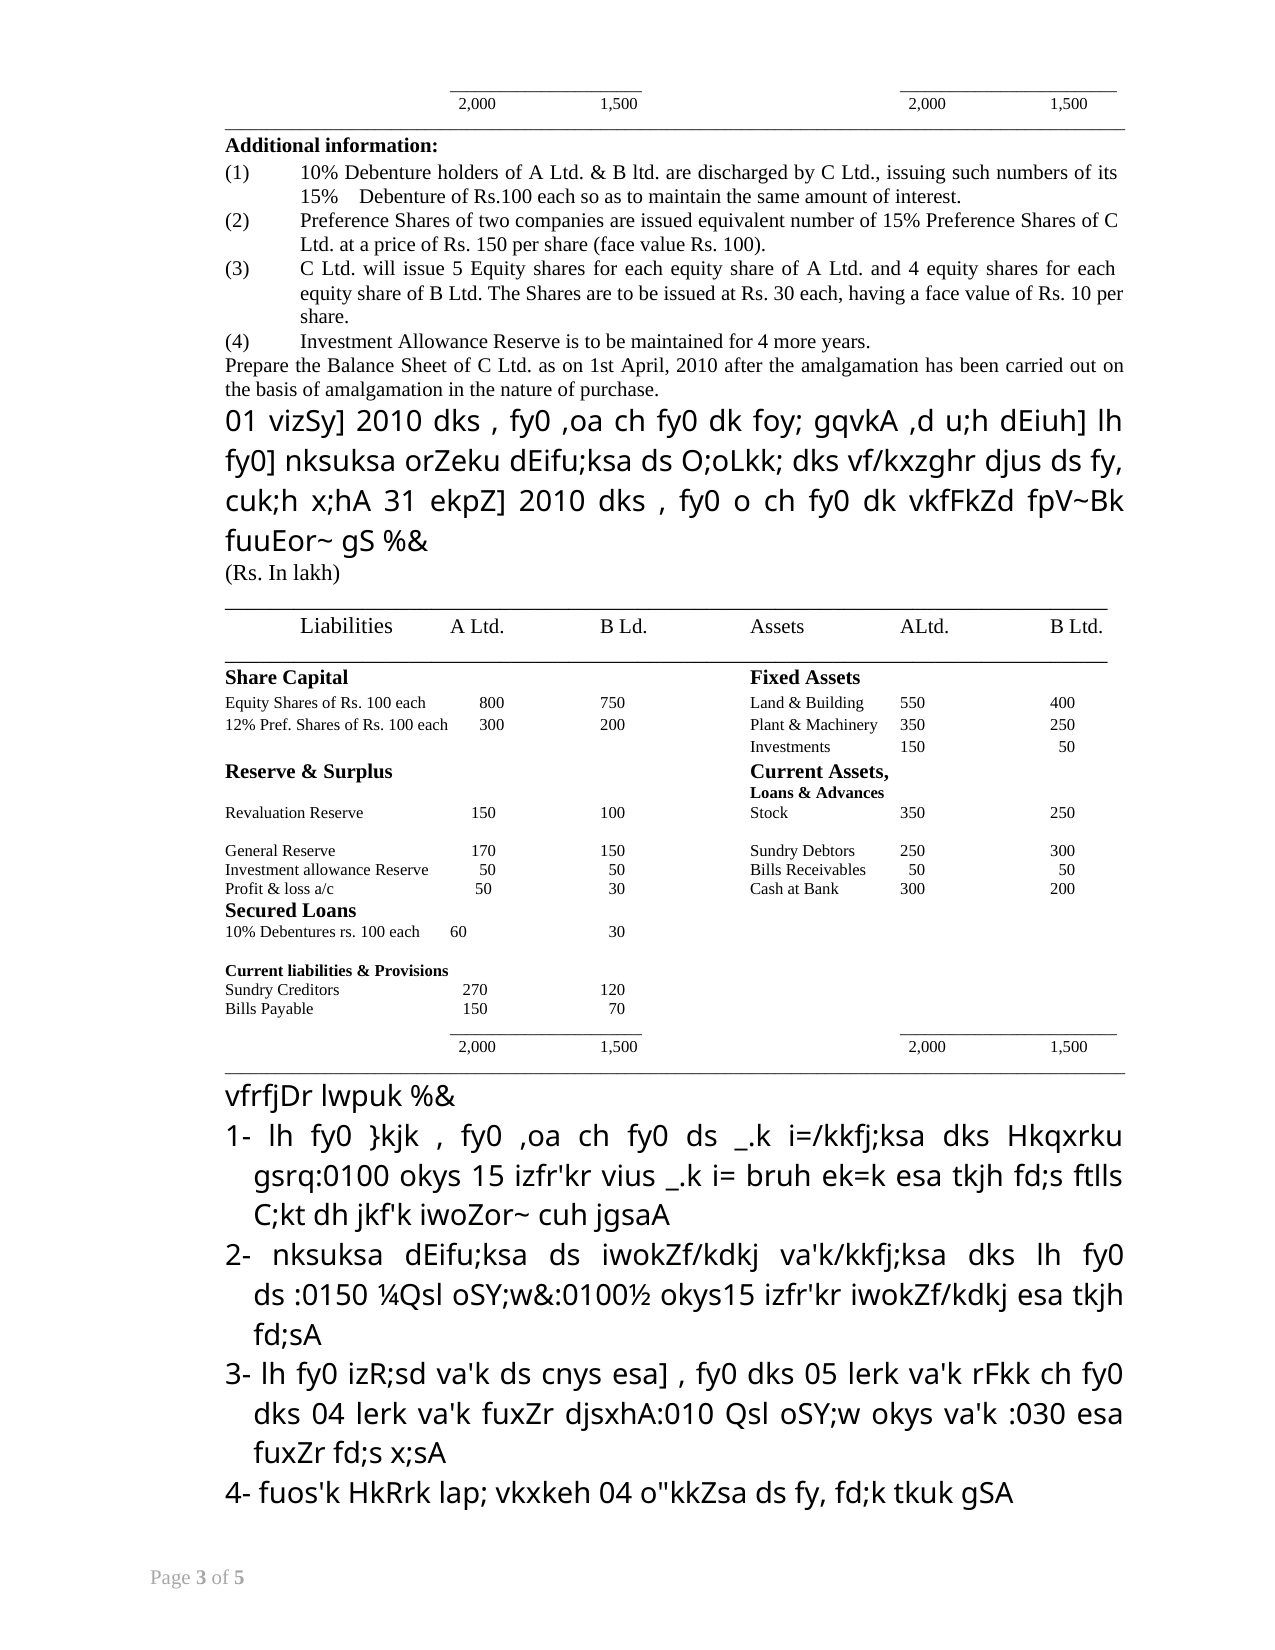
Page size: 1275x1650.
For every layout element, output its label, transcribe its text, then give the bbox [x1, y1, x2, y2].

text _______________________ __________________________ [225, 75, 1125, 94]
text (4) Investment Allowance Reserve is to be maintained for 4 more years. [150, 328, 1125, 353]
text ____________________________________________________________________________________________________________ [225, 1056, 1125, 1076]
text _____________________________________________________________________________ [150, 586, 1125, 612]
text Additional information: [225, 132, 1125, 157]
text 1- lh fy0 }kjk , fy0 ,oa ch fy0 ds _.k i=/kkfj;ksa dks Hkqxrku gsrq:0100 okys 15 izfr'kr vius _.k i= bruh ek=k esa tkjh fd;s ftlls C;kt dh jkf'k iwoZor~ cuh jgsaA [225, 1115, 1125, 1234]
text Liabilities A Ltd. B Ld. Assets ALtd. B Ltd. [150, 612, 1125, 638]
text _____________________________________________________________________________ [150, 638, 1125, 665]
text Loans & Advances [225, 783, 1125, 802]
text Revaluation Reserve 150 100 Stock 350 250 [225, 802, 1125, 841]
text 2,000 1,500 2,000 1,500 [225, 1037, 1125, 1056]
text _______________________ __________________________ [225, 1018, 1125, 1037]
text Investments 150 50 [225, 737, 1125, 756]
text Current liabilities & Provisions [225, 961, 1125, 980]
text ____________________________________________________________________________________________________________ [225, 113, 1125, 132]
text 2,000 1,500 2,000 1,500 [225, 94, 1125, 113]
text Reserve & Surplus Current Assets, [225, 759, 1125, 783]
text (3) C Ltd. will issue 5 Equity shares for each equity share of A Ltd. and 4 equity shares for each equity share of B Ltd. The Shares are to be issued at Rs. 30 each, having a face value of Rs. 10 per share. [150, 256, 1125, 328]
text Sundry Creditors 270 120 [225, 980, 1125, 999]
text 3- lh fy0 izR;sd va'k ds cnys esa] , fy0 dks 05 lerk va'k rFkk ch fy0 dks 04 lerk va'k fuxZr djsxhA:010 Qsl oSY;w okys va'k :030 esa fuxZr fd;s x;sA [225, 1353, 1125, 1472]
text 12% Pref. Shares of Rs. 100 each 300 200 Plant & Machinery 350 250 [225, 715, 1125, 734]
text (Rs. In lakh) [150, 559, 1125, 586]
text Equity Shares of Rs. 100 each 800 750 Land & Building 550 400 [225, 693, 1125, 712]
text (1) 10% Debenture holders of A Ltd. & B ltd. are discharged by C Ltd., issuing such numbers of its 15% Debenture of Rs.100 each so as to maintain the same amount of interest. [225, 160, 1125, 208]
text 10% Debentures rs. 100 each 60 30 [225, 922, 1125, 941]
text vfrfjDr lwpuk %& [150, 1076, 1125, 1115]
text 01 vizSy] 2010 dks , fy0 ,oa ch fy0 dk foy; gqvkA ,d u;h dEiuh] lh fy0] nksuksa orZeku dEifu;ksa ds O;oLkk; dks vf/kxzghr djus ds fy, cuk;h x;hA 31 ekpZ] 2010 dks , fy0 o ch fy0 dk vkfFkZd fpV~Bk fuuEor~ gS %& [150, 401, 1125, 559]
text Secured Loans [225, 898, 1125, 922]
text 4- fuos'k HkRrk lap; vkxkeh 04 o"kkZsa ds fy, fd;k tkuk gSA [225, 1472, 1125, 1552]
text Prepare the Balance Sheet of C Ltd. as on 1st April, 2010 after the amalgamation has been carried out on the basis of amalgamation in the nature of purchase. [150, 353, 1125, 401]
text (2) Preference Shares of two companies are issued equivalent number of 15% Preference Shares of C Ltd. at a price of Rs. 150 per share (face value Rs. 100). [225, 208, 1125, 256]
text Share Capital Fixed Assets [150, 665, 1125, 689]
text 2- nksuksa dEifu;ksa ds iwokZf/kdkj va'k/kkfj;ksa dks lh fy0 ds :0150 ¼Qsl oSY;w&:0100½ okys15 izfr'kr iwokZf/kdkj esa tkjh fd;sA [225, 1234, 1125, 1353]
text General Reserve 170 150 Sundry Debtors 250 300 [225, 841, 1125, 860]
text Bills Payable 150 70 [225, 999, 1125, 1018]
text Profit & loss a/c 50 30 Cash at Bank 300 200 [225, 879, 1125, 898]
text Investment allowance Reserve 50 50 Bills Receivables 50 50 [225, 860, 1125, 879]
